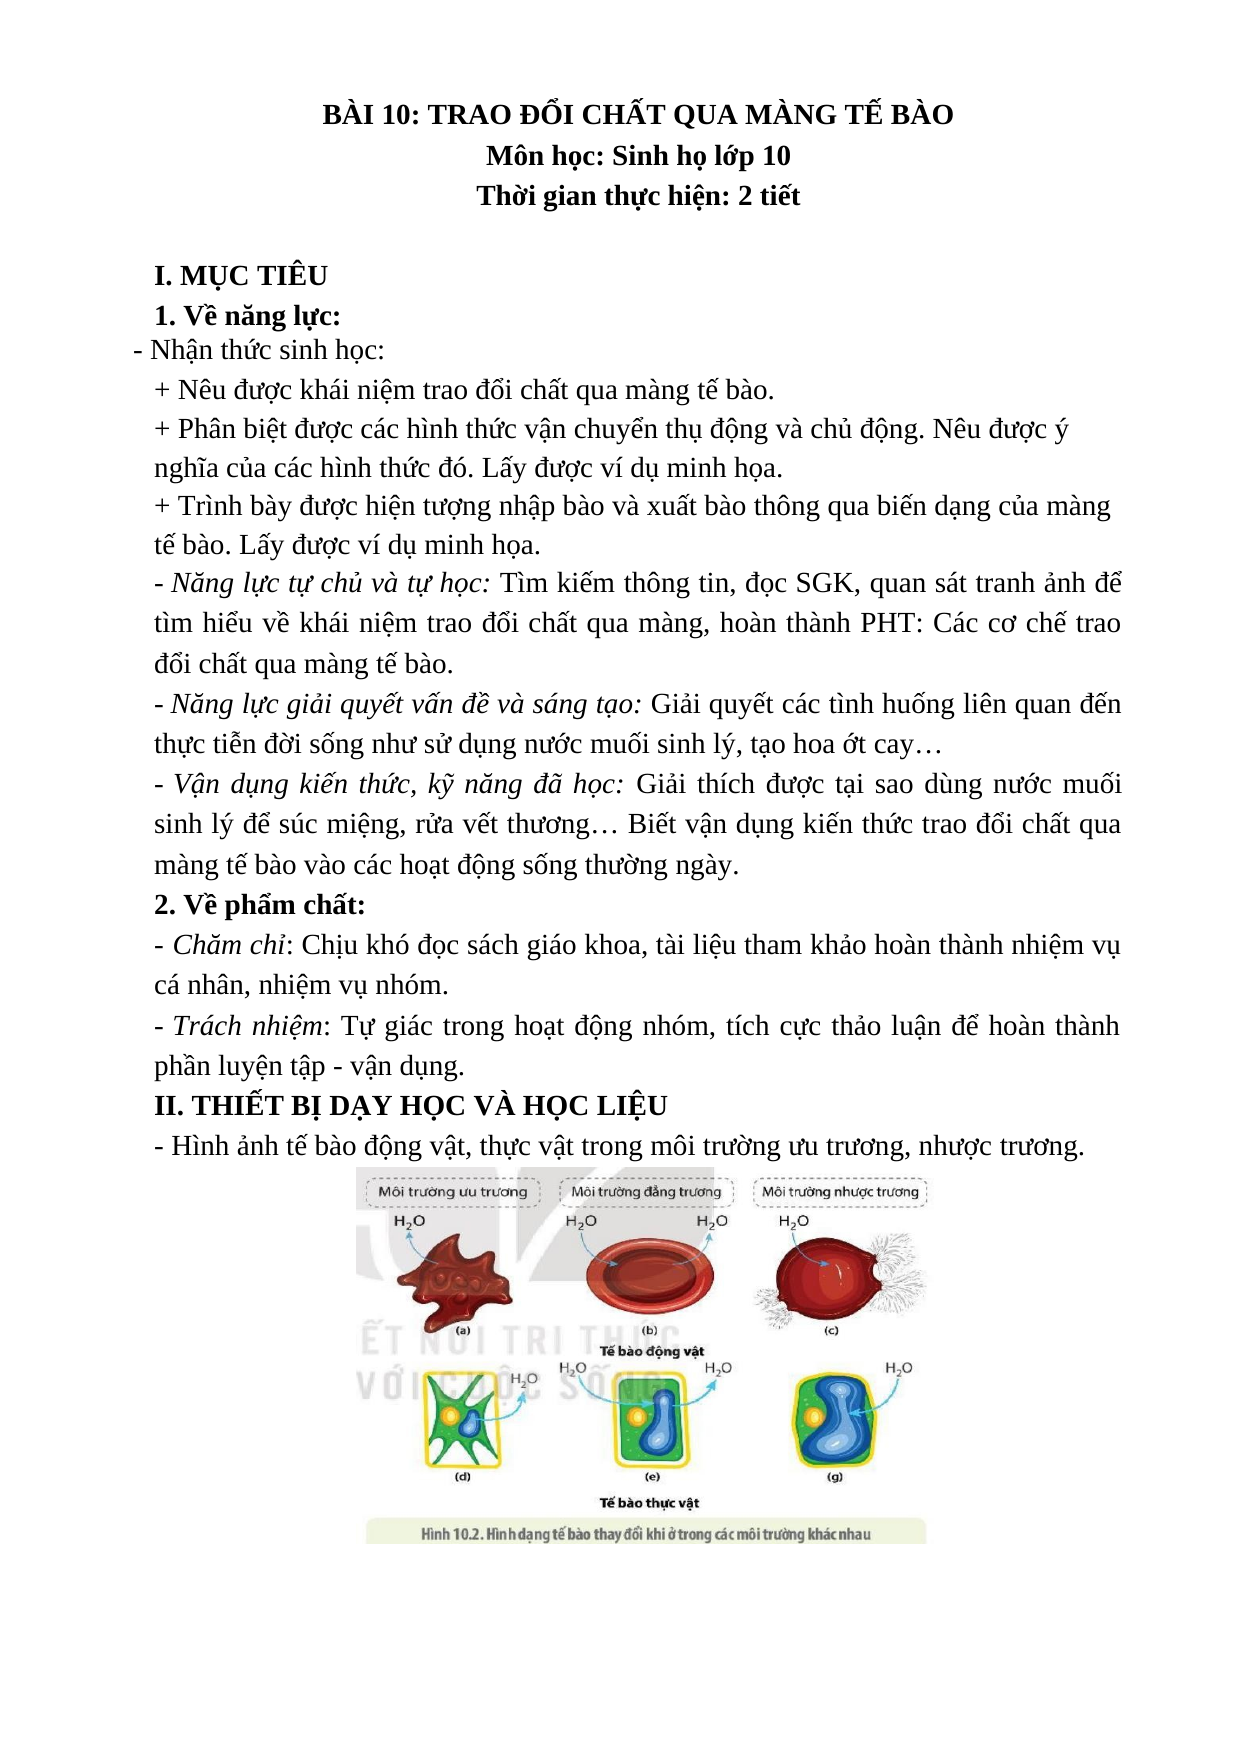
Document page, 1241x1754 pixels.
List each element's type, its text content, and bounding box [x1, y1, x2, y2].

subtitle BÀI 10: TRAO ĐỔI CHẤT QUA MÀNG TẾ BÀO [133, 97, 1143, 131]
list MỤC TIÊU [154, 258, 1161, 292]
list Chăm chỉ: Chịu khó đọc sách giáo khoa, tài liệu tham khảo hoàn thành nhiệm vụ cá nhân, nhiệm vụ nhóm. [154, 927, 1122, 1001]
list Trách nhiệm: Tự giác trong hoạt động nhóm, tích cực thảo luận để hoàn thành phần luyện tập - vận dụng. [154, 1008, 1122, 1081]
subtitle THIẾT BỊ DẠY HỌC VÀ HỌC LIỆU [154, 1088, 1161, 1122]
text Môn học: Sinh họ lớp 10 Thời gian thực hiện: 2 tiết [464, 138, 812, 211]
text + Phân biệt được các hình thức vận chuyển thụ động và chủ động. Nêu được ý nghĩa của các hình thức đó. Lấy được ví dụ minh họa. [154, 411, 1131, 483]
subtitle Về phẩm chất: [154, 887, 1161, 921]
picture [356, 1167, 935, 1544]
list Năng lực giải quyết vấn đề và sáng tạo: Giải quyết các tình huống liên quan đến thực tiễn đời sống như sử dụng nước muối sinh lý, tạo hoa ớt cay… [154, 686, 1122, 760]
list Hình ảnh tế bào động vật, thực vật trong môi trường ưu trương, nhược trương. [154, 1128, 1161, 1162]
list Vận dụng kiến thức, kỹ năng đã học: Giải thích được tại sao dùng nước muối sinh lý để súc miệng, rửa vết thương… Biết vận dụng kiến thức trao đổi chất qua màng tế bào vào các hoạt động sống thường ngày. [154, 766, 1123, 880]
list Năng lực tự chủ và tự học: Tìm kiếm thông tin, đọc SGK, quan sát tranh ảnh để tìm hiểu về khái niệm trao đổi chất qua màng, hoàn thành PHT: Các cơ chế trao đổi chất qua màng tế bào. [154, 565, 1123, 679]
text - Nhận thức sinh học: [133, 332, 1161, 366]
list Về năng lực: [154, 298, 1161, 332]
text + Nêu được khái niệm trao đổi chất qua màng tế bào. [154, 372, 1161, 406]
text + Trình bày được hiện tượng nhập bào và xuất bào thông qua biến dạng của màng tế bào. Lấy được ví dụ minh họa. [154, 488, 1131, 560]
